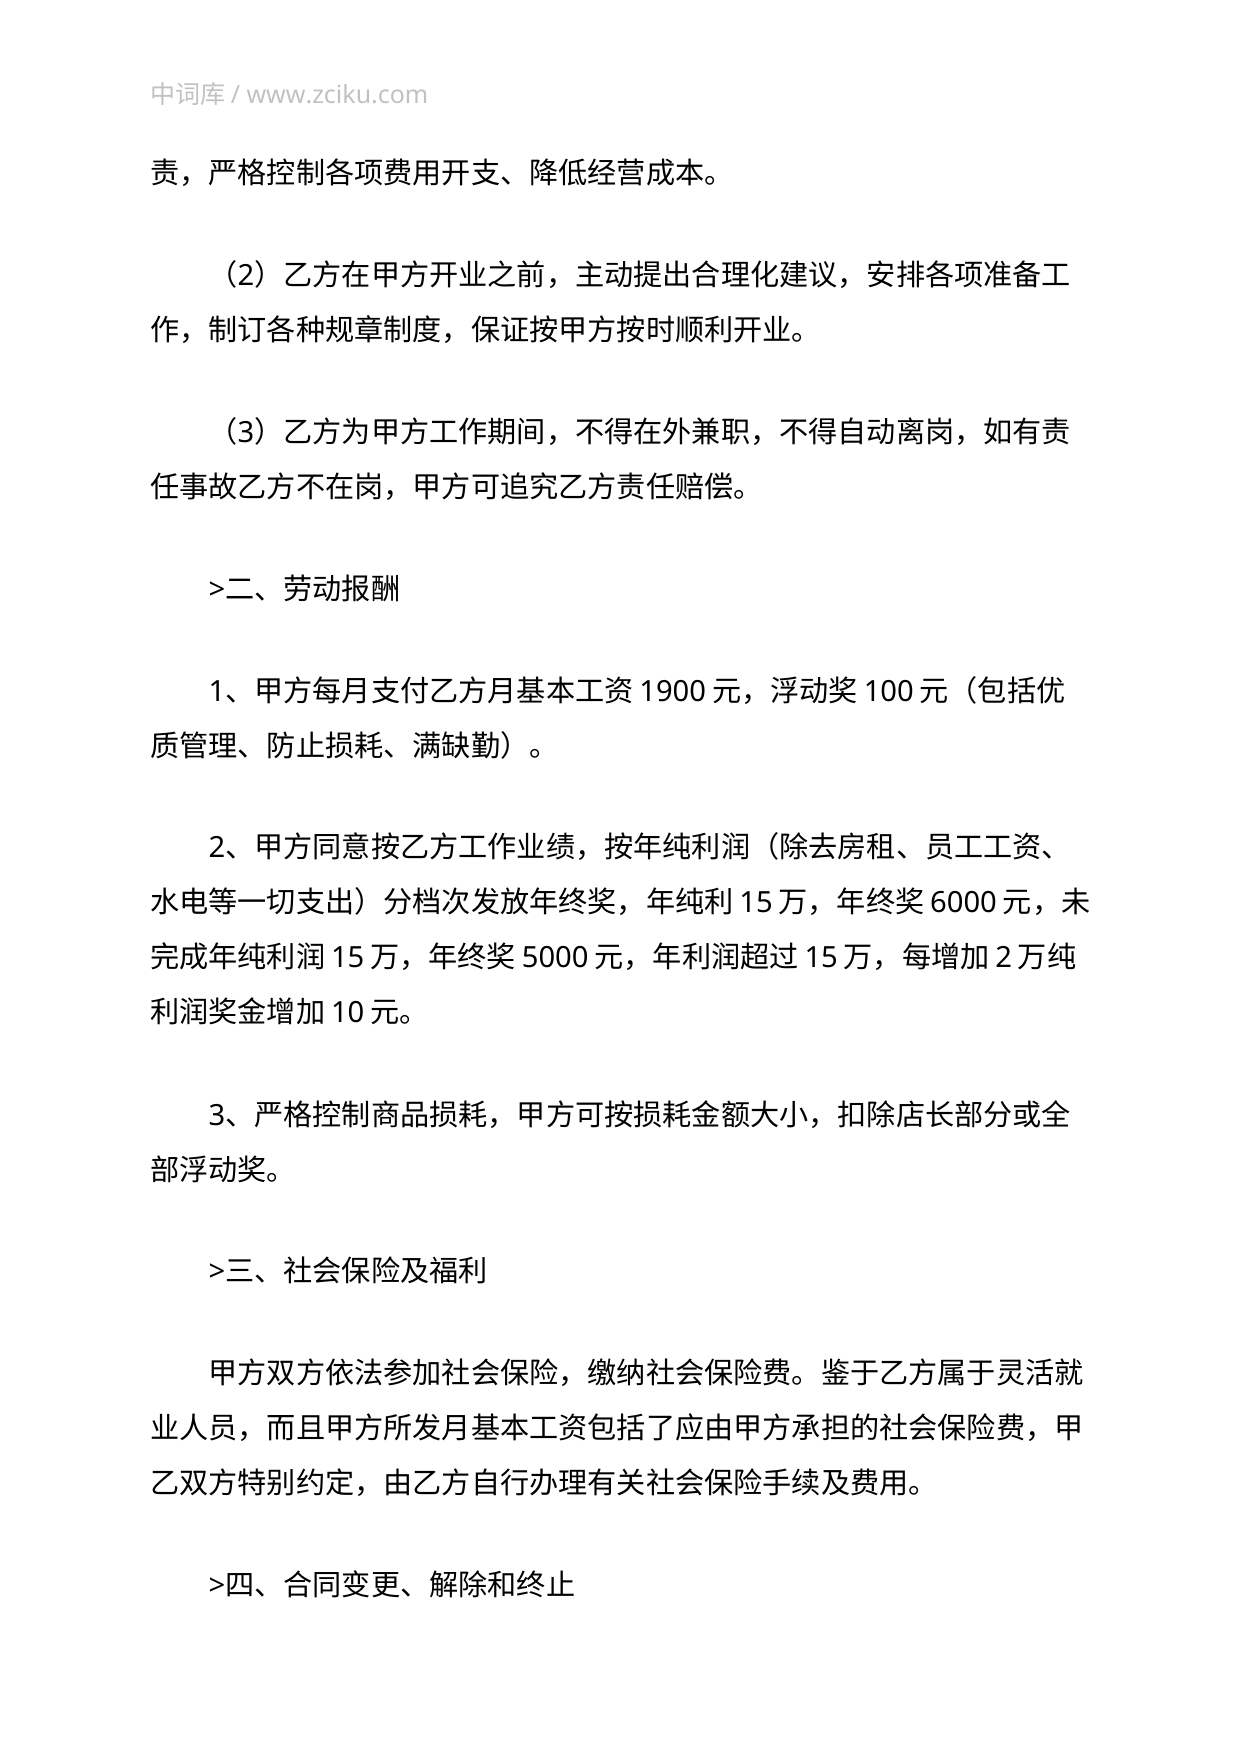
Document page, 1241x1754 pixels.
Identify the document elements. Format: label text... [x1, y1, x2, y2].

text 甲方双方依法参加社会保险，缴纳社会保险费。鉴于乙方属于灵活就业人员，而且甲方所发月基本工资包括了应由甲方承担的社会保险费，甲乙双方特别约定，由乙方自行办理有关社会保险手续及费用。 [150, 1350, 1090, 1502]
text （2）乙方在甲方开业之前，主动提出合理化建议，安排各项准备工作，制订各种规章制度，保证按甲方按时顺利开业。 [150, 252, 1090, 349]
text 1、甲方每月支付乙方月基本工资1900元，浮动奖100元（包括优质管理、防止损耗、满缺勤）。 [150, 667, 1090, 764]
text >三、社会保险及福利 [150, 1248, 1090, 1290]
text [150, 150, 1090, 192]
text 2、甲方同意按乙方工作业绩，按年纯利润（除去房租、员工工资、水电等一切支出）分档次发放年终奖，年纯利15万，年终奖6000元，未完成年纯利润15万，年终奖5000元，年利润超过15万，每增加2万纯利润奖金增加10元。 [150, 824, 1090, 1031]
text 3、严格控制商品损耗，甲方可按损耗金额大小，扣除店长部分或全部浮动奖。 [150, 1091, 1090, 1188]
text >二、劳动报酬 [150, 565, 1090, 608]
text >四、合同变更、解除和终止 [150, 1561, 1090, 1604]
text （3）乙方为甲方工作期间，不得在外兼职，不得自动离岗，如有责任事故乙方不在岗，甲方可追究乙方责任赔偿。 [150, 408, 1090, 506]
